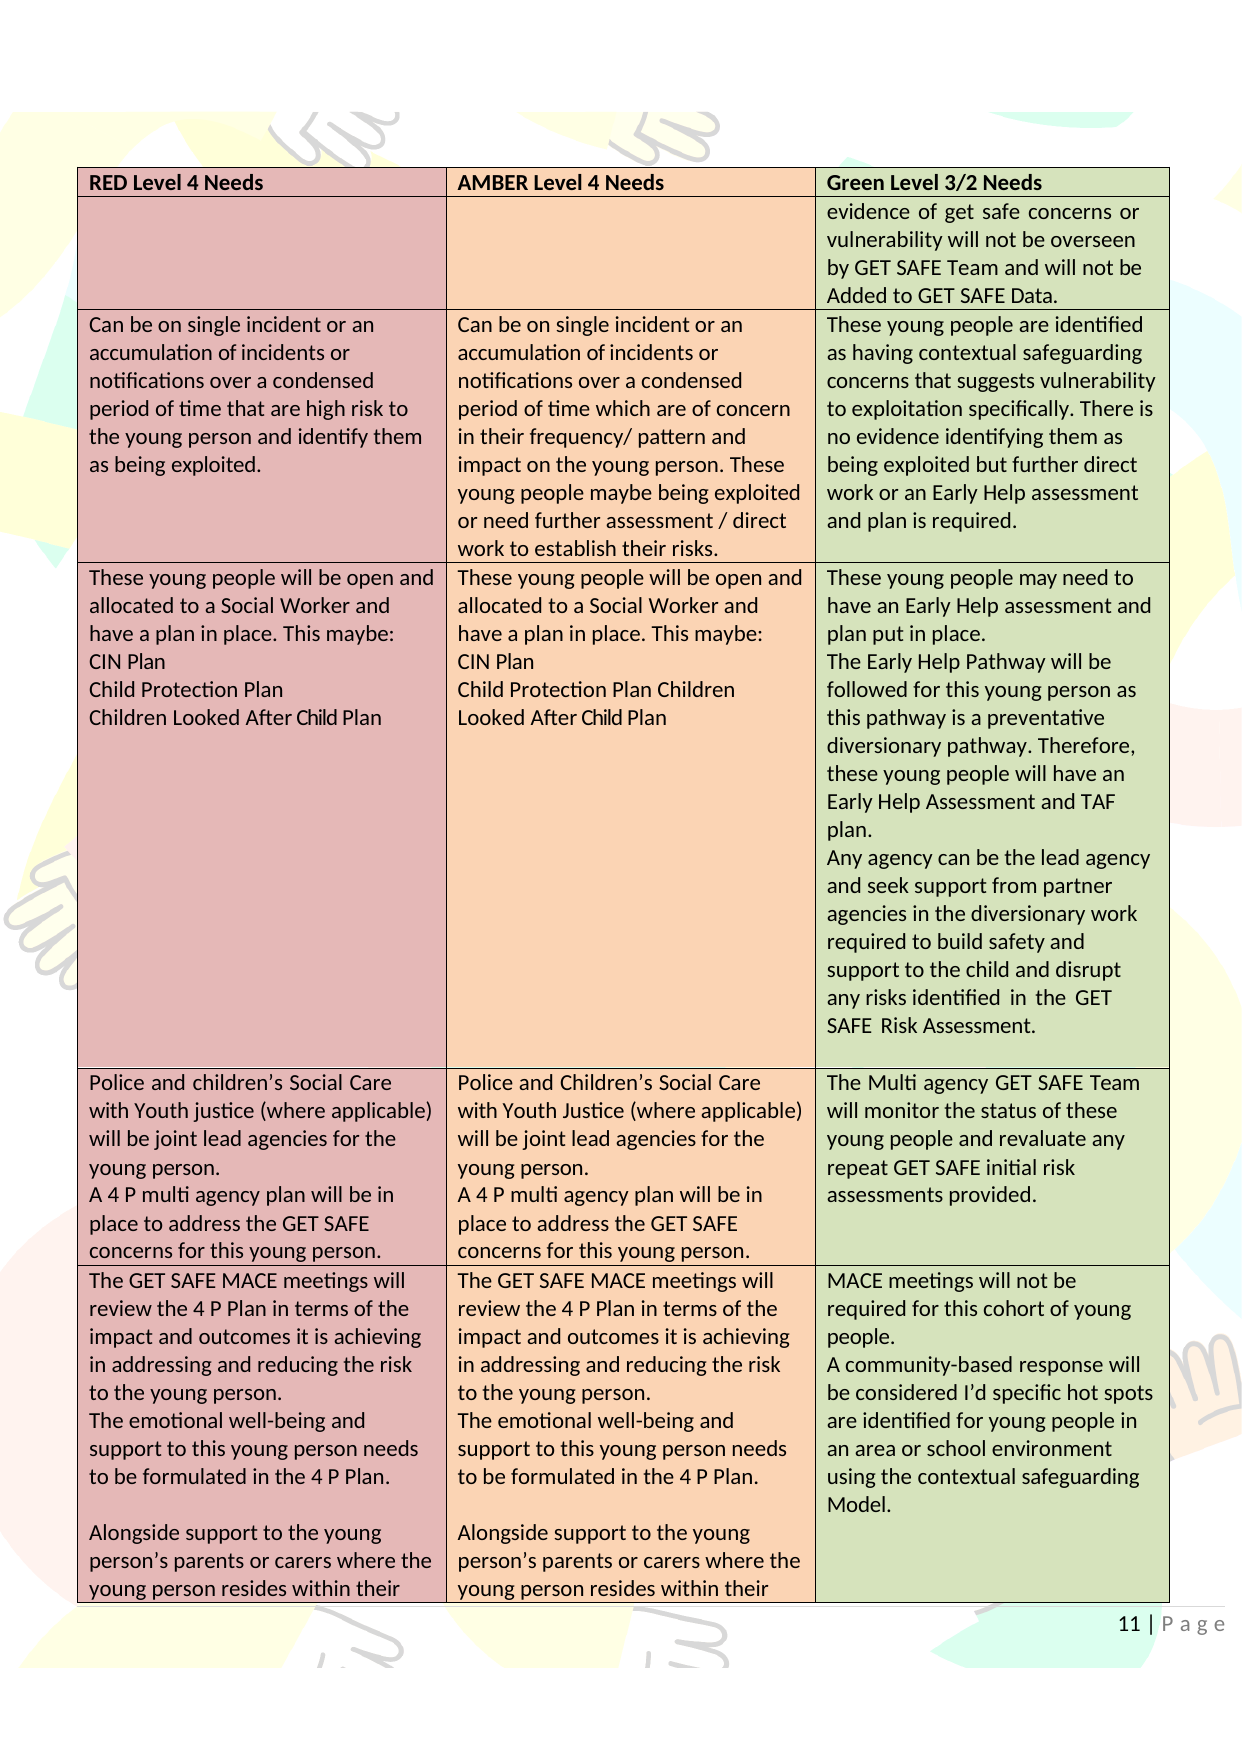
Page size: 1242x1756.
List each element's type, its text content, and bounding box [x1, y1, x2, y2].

table_cell These young people are identified as having contextual safeguarding concerns that suggests vulnerability to exploitation specifically. There is no evidence identifying them as being exploited but further direct work or an Early Help assessment and plan is required. [816, 310, 1169, 562]
table_cell Police and children’s Social Care with Youth justice (where applicable) will be joint lead agencies for the young person. A 4 P multi agency plan will be in place to address the GET SAFE concerns for this young person. [78, 1069, 446, 1265]
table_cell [78, 197, 446, 309]
table_cell The Multi agency GET SAFE Team will monitor the status of these young people and revaluate any repeat GET SAFE initial risk assessments provided. [816, 1069, 1169, 1265]
table_header Green Level 3/2 Needs [816, 168, 1169, 196]
table_cell Can be on single incident or an accumulation of incidents or notifications over a condensed period of time that are high risk to the young person and identify them as being exploited. [78, 310, 446, 562]
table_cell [447, 197, 815, 309]
table_cell These young people will be open and allocated to a Social Worker and have a plan in place. This maybe: CIN Plan Child Protection Plan Children Looked After Child Plan [78, 563, 446, 1067]
table_cell These young people may need to have an Early Help assessment and plan put in place. The Early Help Pathway will be followed for this young person as this pathway is a preventative diversionary pathway. Therefore, these young people will have an Early Help Assessment and TAF plan. Any agency can be the lead agency and seek support from partner agencies in the diversionary work required to build safety and support to the child and disrupt any risks identified in the GET SAFE Risk Assessment. [816, 563, 1169, 1067]
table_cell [816, 1266, 1169, 1602]
table_header RED Level 4 Needs [78, 168, 446, 196]
table_cell Can be on single incident or an accumulation of incidents or notifications over a condensed period of time which are of concern in their frequency/ pattern and impact on the young person. These young people maybe being exploited or need further assessment / direct work to establish their risks. [447, 310, 815, 562]
table_cell Police and Children’s Social Care with Youth Justice (where applicable) will be joint lead agencies for the young person. A 4 P multi agency plan will be in place to address the GET SAFE concerns for this young person. [447, 1069, 815, 1265]
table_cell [816, 197, 1169, 309]
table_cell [78, 1266, 446, 1602]
table_header AMBER Level 4 Needs [447, 168, 815, 196]
table_cell These young people will be open and allocated to a Social Worker and have a plan in place. This maybe: CIN Plan Child Protection Plan Children Looked After Child Plan [447, 563, 815, 1067]
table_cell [447, 1266, 815, 1602]
